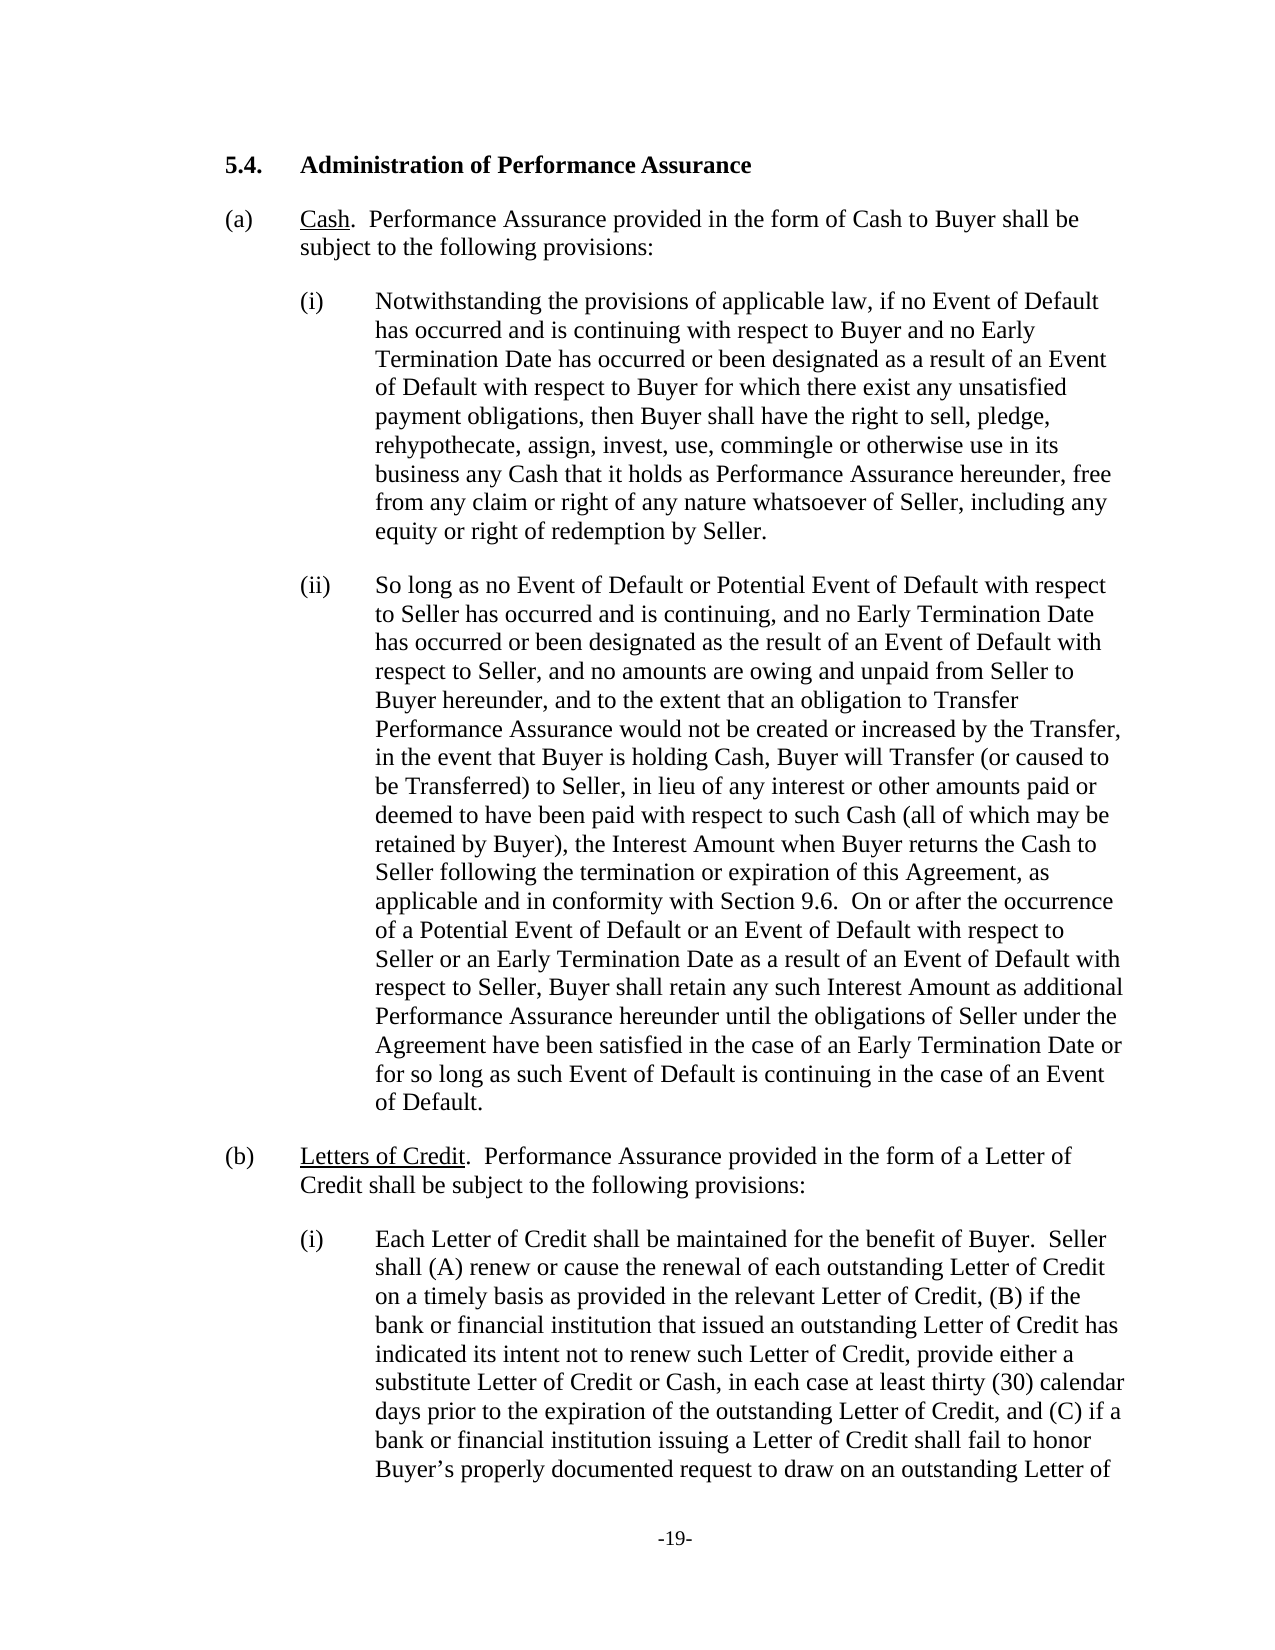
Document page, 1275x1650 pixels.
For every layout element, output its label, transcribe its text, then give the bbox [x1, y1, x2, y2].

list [300, 1224, 1125, 1482]
list So long as no Event of Default or Potential Event of Default with respect to Seller has occurred and is continuing, and no Early Termination Date has occurred or been designated as the result of an Event of Default with respect to Seller, and no amounts are owing and unpaid from Seller to Buyer hereunder, and to the extent that an obligation to Transfer Performance Assurance would not be created or increased by the Transfer, in the event that Buyer is holding Cash, Buyer will Transfer (or caused to be Transferred) to Seller, in lieu of any interest or other amounts paid or deemed to have been paid with respect to such Cash (all of which may be retained by Buyer), the Interest Amount when Buyer returns the Cash to Seller following the termination or expiration of this Agreement, as applicable and in conformity with Section 9.6. On or after the occurrence of a Potential Event of Default or an Event of Default with respect to Seller or an Early Termination Date as a result of an Event of Default with respect to Seller, Buyer shall retain any such Interest Amount as additional Performance Assurance hereunder until the obligations of Seller under the Agreement have been satisfied in the case of an Early Termination Date or for so long as such Event of Default is continuing in the case of an Event of Default. [300, 570, 1125, 1116]
list Cash. Performance Assurance provided in the form of Cash to Buyer shall be subject to the following provisions: [225, 204, 1125, 261]
subtitle Administration of Performance Assurance [225, 150, 1125, 179]
list Notwithstanding the provisions of applicable law, if no Event of Default has occurred and is continuing with respect to Buyer and no Early Termination Date has occurred or been designated as a result of an Event of Default with respect to Buyer for which there exist any unsatisfied payment obligations, then Buyer shall have the right to sell, pledge, rehypothecate, assign, invest, use, commingle or otherwise use in its business any Cash that it holds as Performance Assurance hereunder, free from any claim or right of any nature whatsoever of Seller, including any equity or right of redemption by Seller. [300, 286, 1125, 545]
list Letters of Credit. Performance Assurance provided in the form of a Letter of Credit shall be subject to the following provisions: [225, 1141, 1125, 1199]
